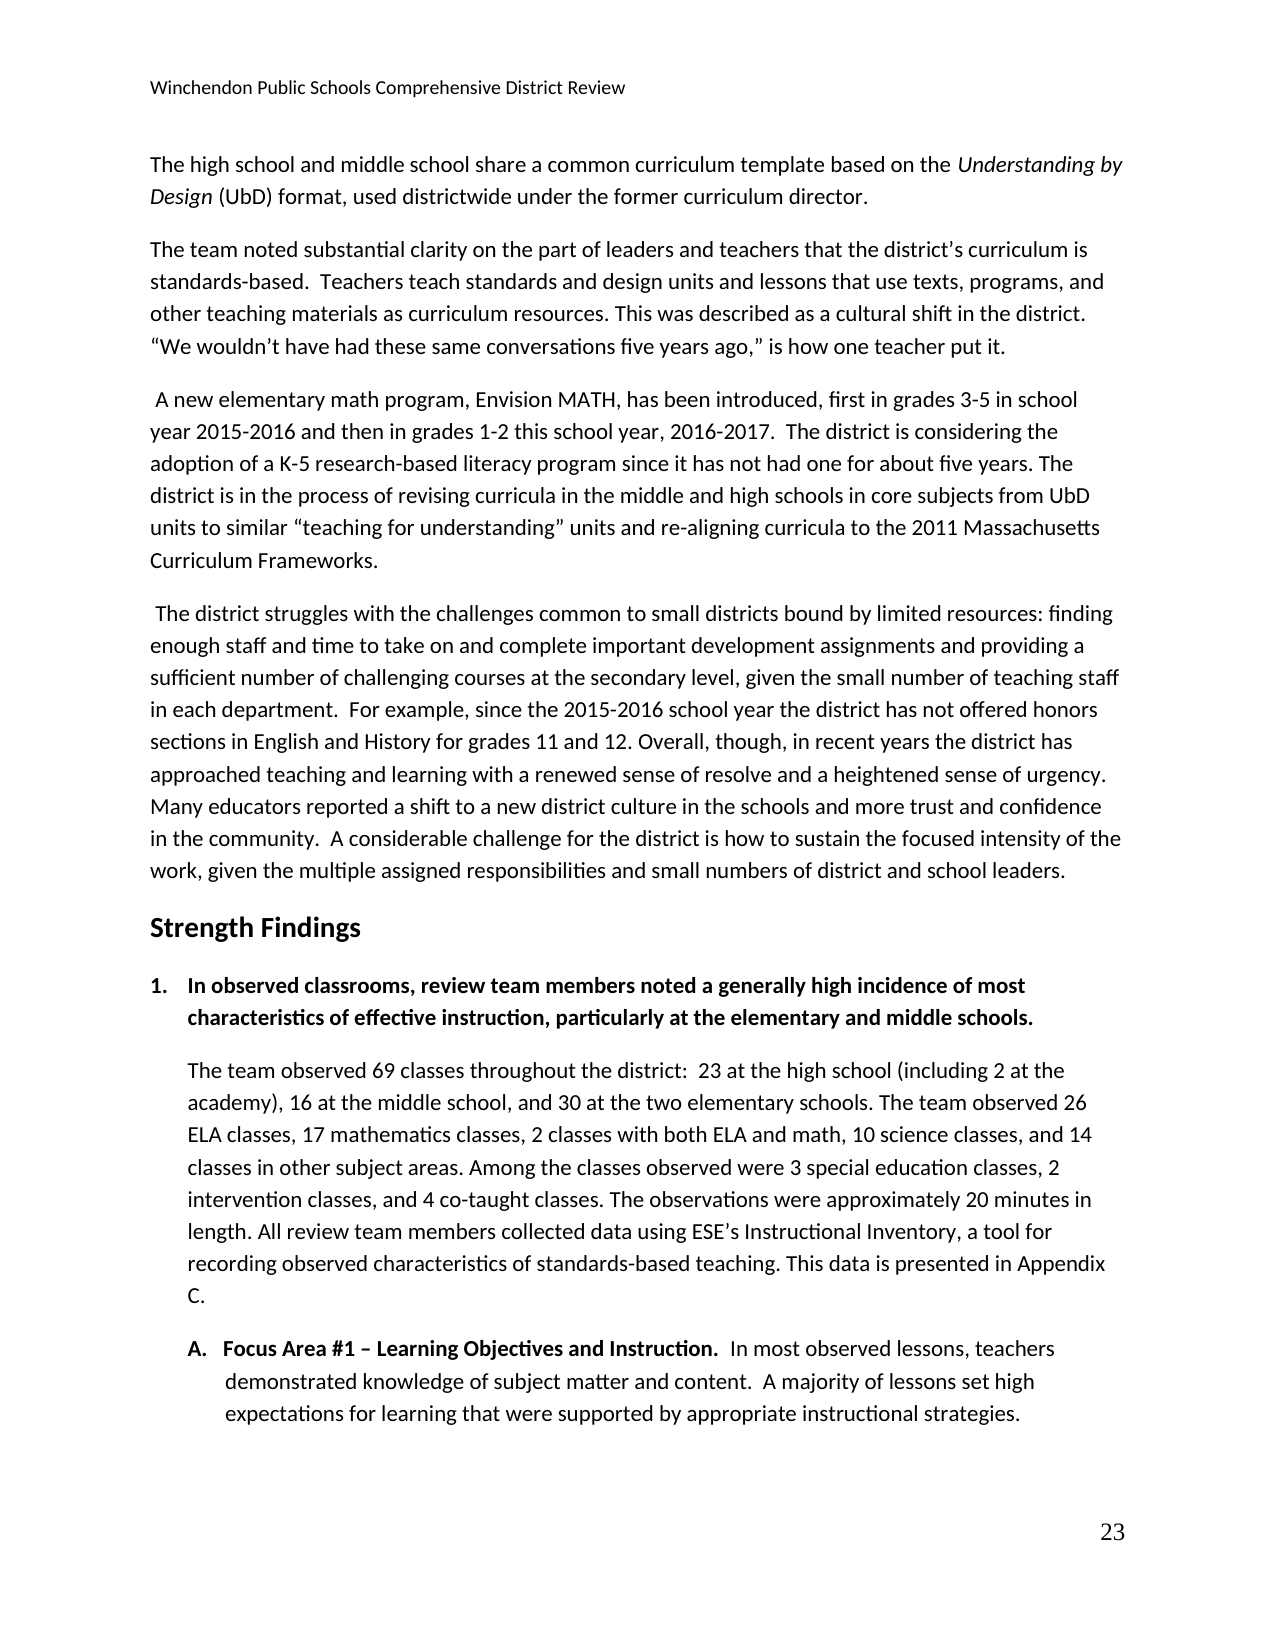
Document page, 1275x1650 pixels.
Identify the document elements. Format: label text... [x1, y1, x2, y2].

text Strength Findings [150, 909, 1125, 945]
text A. Focus Area #1 – Learning Objectives and Instruction. In most observed lessons, teachers demonstrated knowledge of subject matter and content. A majority of lessons set high expectations for learning that were supported by appropriate instructional strategies. [150, 1334, 1125, 1427]
text The high school and middle school share a common curriculum template based on the Understanding by Design (UbD) format, used districtwide under the former curriculum director. [150, 150, 1125, 210]
text A new elementary math program, Envision MATH, has been introduced, first in grades 3-5 in school year 2015-2016 and then in grades 1-2 this school year, 2016-2017. The district is considering the adoption of a K-5 research-based literacy program since it has not had one for about five years. The district is in the process of revising curricula in the middle and high schools in core subjects from UbD units to similar “teaching for understanding” units and re-aligning curricula to the 2011 Massachusetts Curriculum Frameworks. [150, 385, 1125, 574]
list The team noted substantial clarity on the part of leaders and teachers that the district’s curriculum is standards-based. Teachers teach standards and design units and lessons that use texts, programs, and other teaching materials as curriculum resources. This was described as a cultural shift in the district. “We wouldn’t have had these same conversations five years ago,” is how one teacher put it. [150, 235, 1125, 360]
text The district struggles with the challenges common to small districts bound by limited resources: finding enough staff and time to take on and complete important development assignments and providing a sufficient number of challenging courses at the secondary level, given the small number of teaching staff in each department. For example, since the 2015-2016 school year the district has not offered honors sections in English and History for grades 11 and 12. Overall, though, in recent years the district has approached teaching and learning with a renewed sense of resolve and a heightened sense of urgency. Many educators reported a shift to a new district culture in the schools and more trust and confidence in the community. A considerable challenge for the district is how to sustain the focused intensity of the work, given the multiple assigned responsibilities and small numbers of district and school leaders. [150, 599, 1125, 884]
text The team observed 69 classes throughout the district: 23 at the high school (including 2 at the academy), 16 at the middle school, and 30 at the two elementary schools. The team observed 26 ELA classes, 17 mathematics classes, 2 classes with both ELA and math, 10 science classes, and 14 classes in other subject areas. Among the classes observed were 3 special education classes, 2 intervention classes, and 4 co-taught classes. The observations were approximately 20 minutes in length. All review team members collected data using ESE’s Instructional Inventory, a tool for recording observed characteristics of standards-based teaching. This data is presented in Appendix C. [187, 1056, 1125, 1309]
text 1. In observed classrooms, review team members noted a generally high incidence of most characteristics of effective instruction, particularly at the elementary and middle schools. [150, 971, 1125, 1031]
